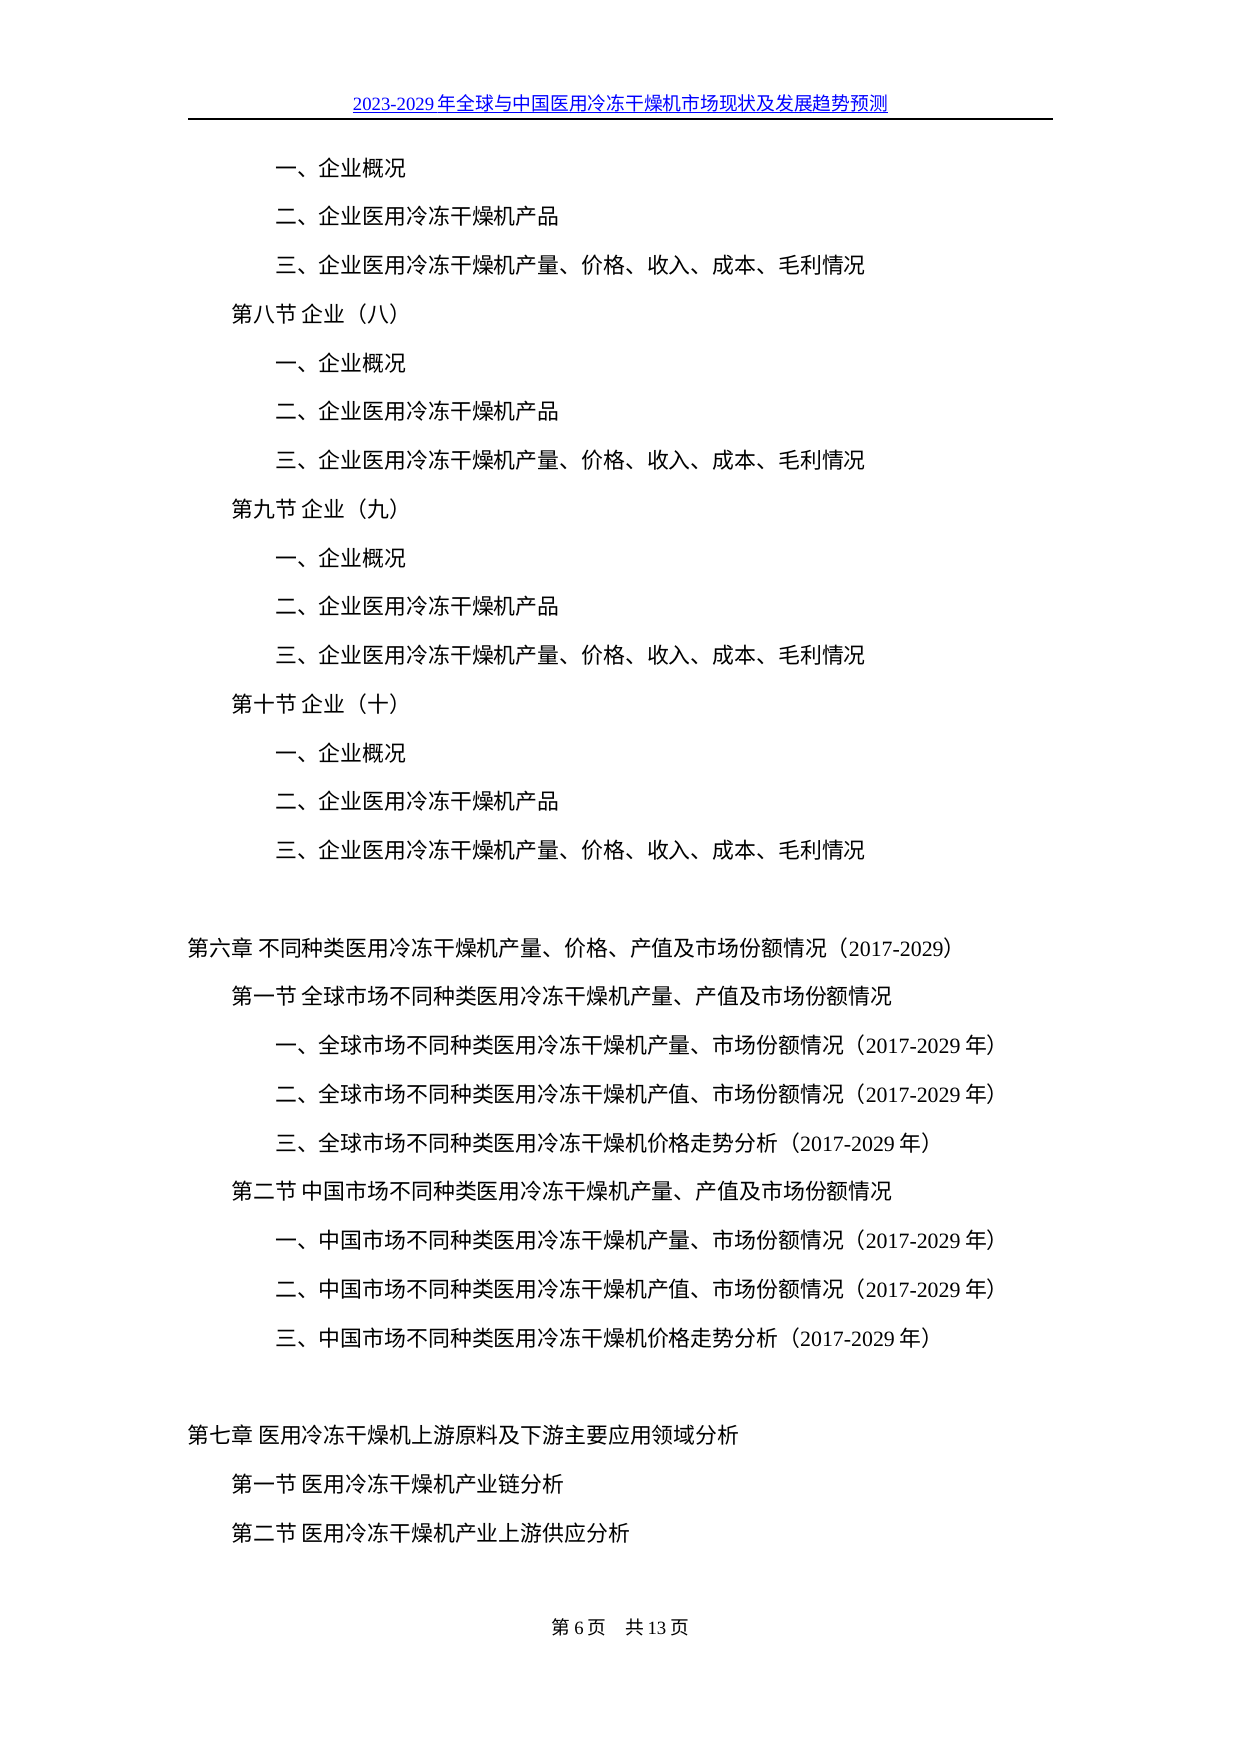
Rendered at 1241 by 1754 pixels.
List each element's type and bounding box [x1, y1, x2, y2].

text [187, 150, 1053, 1548]
